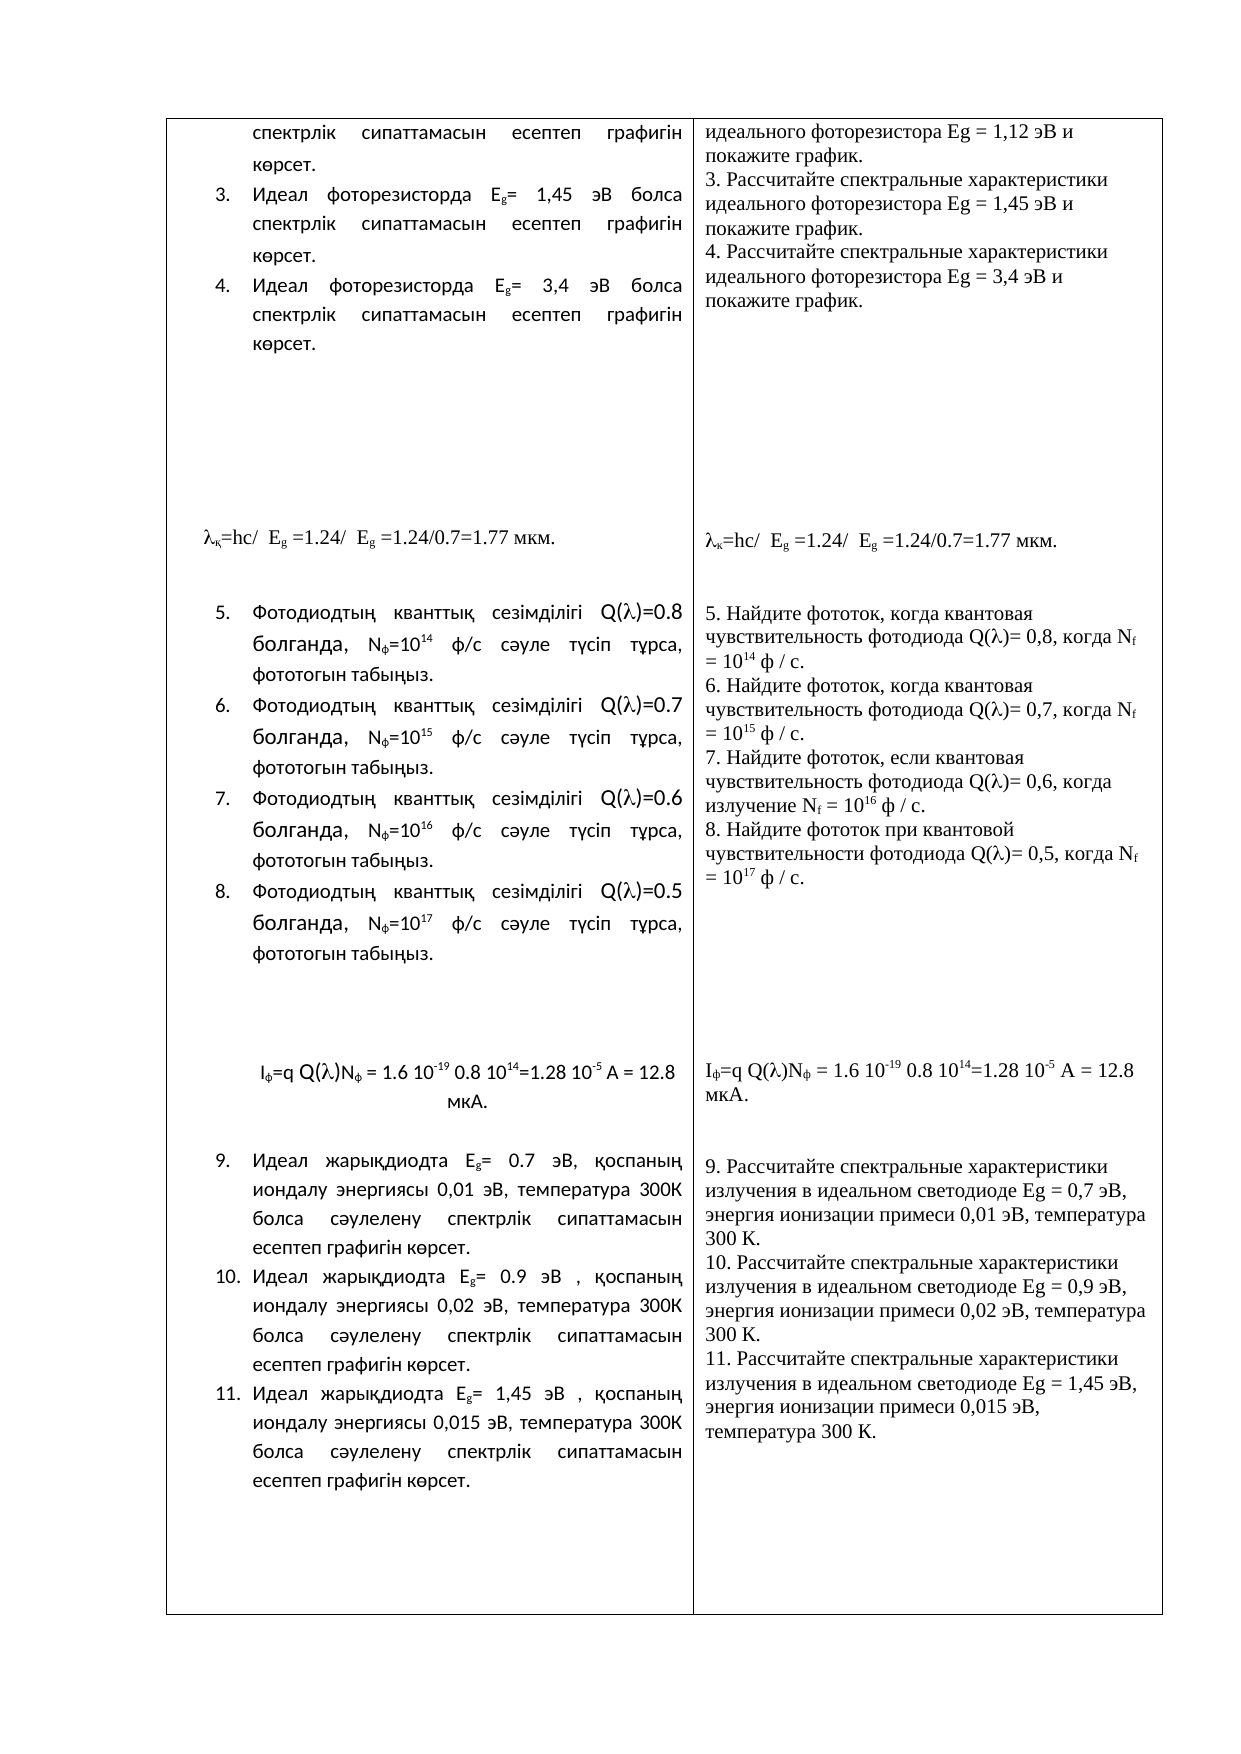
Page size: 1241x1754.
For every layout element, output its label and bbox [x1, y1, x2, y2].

table_cell [694, 119, 1162, 1614]
table_cell [167, 119, 693, 1614]
